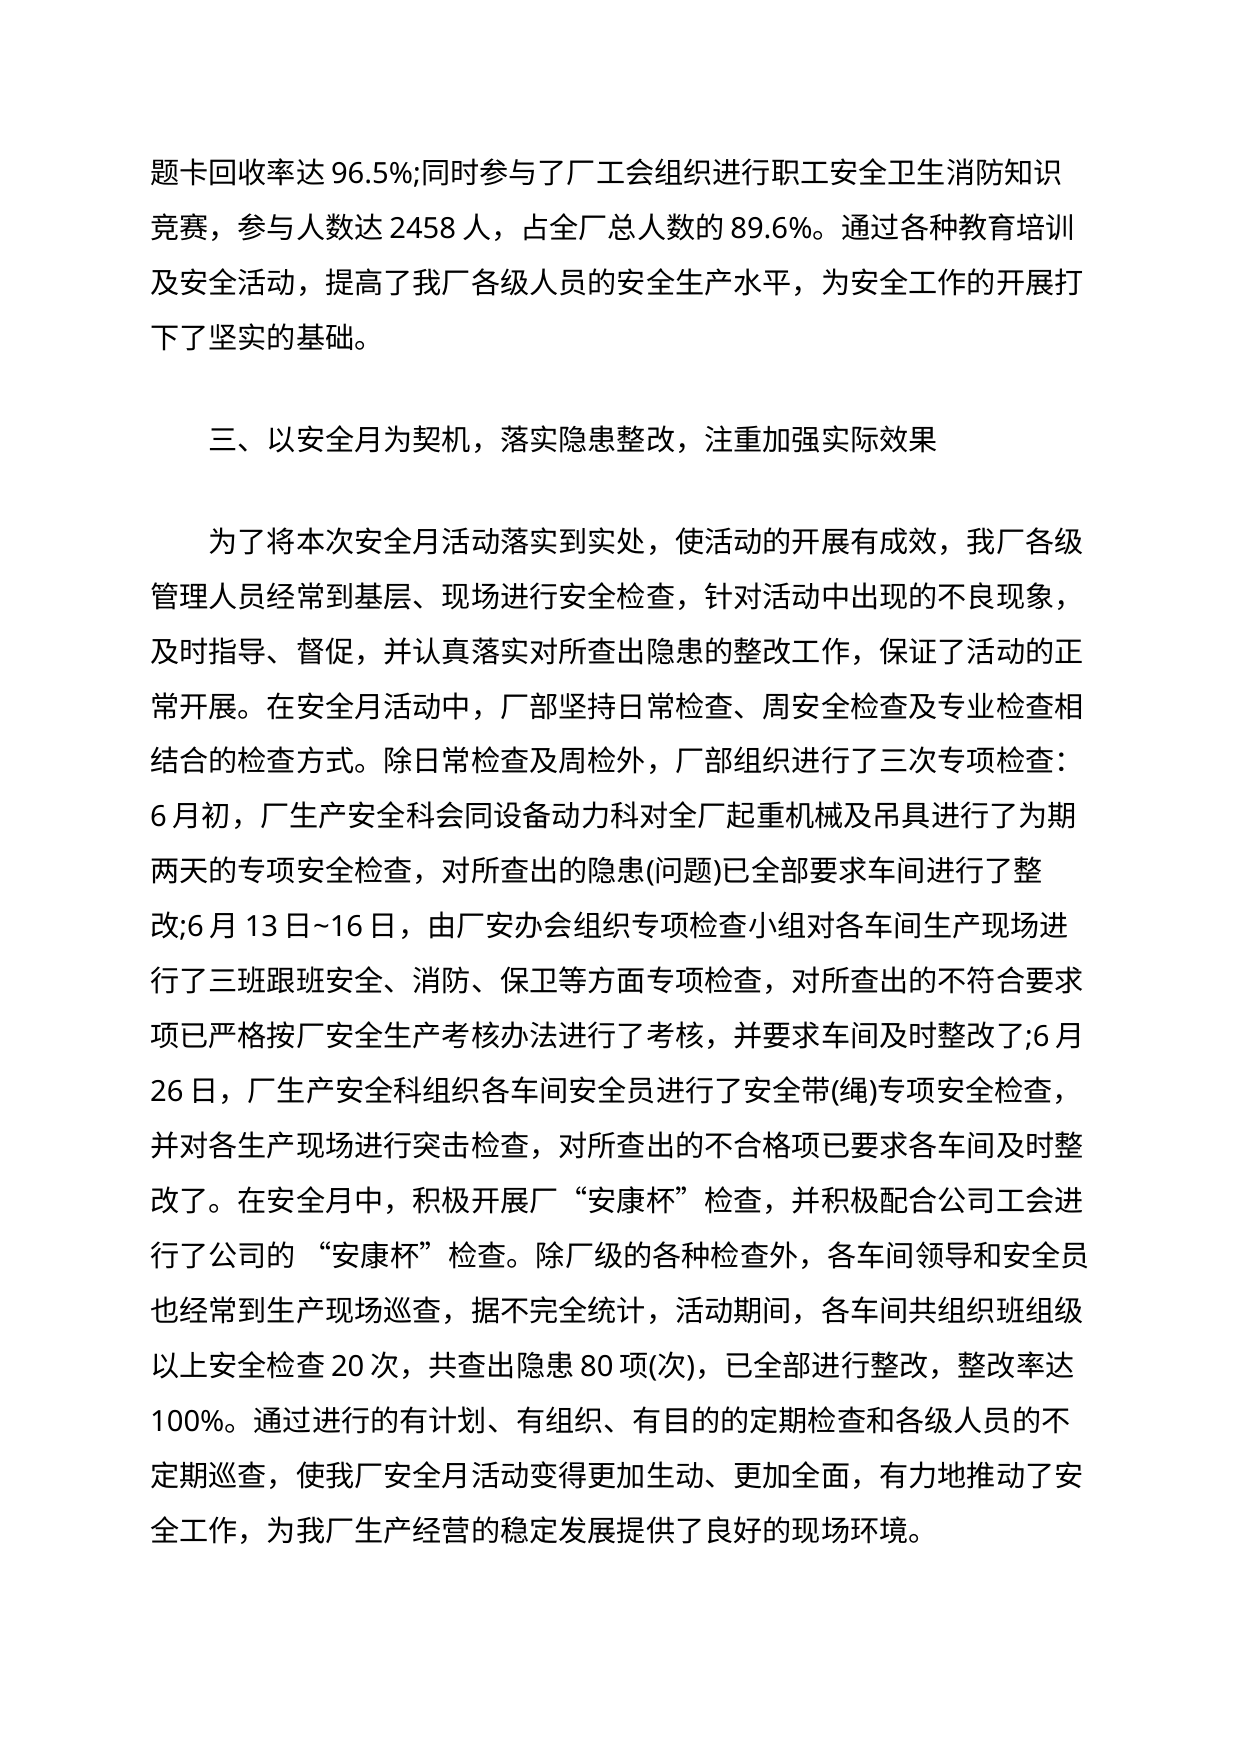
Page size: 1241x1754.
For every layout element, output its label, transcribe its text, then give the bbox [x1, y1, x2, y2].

text 为了将本次安全月活动落实到实处，使活动的开展有成效，我厂各级管理人员经常到基层、现场进行安全检查，针对活动中出现的不良现象，及时指导、督促，并认真落实对所查出隐患的整改工作，保证了活动的正常开展。在安全月活动中，厂部坚持日常检查、周安全检查及专业检查相结合的检查方式。除日常检查及周检外，厂部组织进行了三次专项检查：6月初，厂生产安全科会同设备动力科对全厂起重机械及吊具进行了为期两天的专项安全检查，对所查出的隐患(问题)已全部要求车间进行了整改;6月13日~16日，由厂安办会组织专项检查小组对各车间生产现场进行了三班跟班安全、消防、保卫等方面专项检查，对所查出的不符合要求项已严格按厂安全生产考核办法进行了考核，并要求车间及时整改了;6月26日，厂生产安全科组织各车间安全员进行了安全带(绳)专项安全检查，并对各生产现场进行突击检查，对所查出的不合格项已要求各车间及时整改了。在安全月中，积极开展厂“安康杯”检查，并积极配合公司工会进行了公司的 “安康杯”检查。除厂级的各种检查外，各车间领导和安全员也经常到生产现场巡查，据不完全统计，活动期间，各车间共组织班组级以上安全检查20次，共查出隐患80项(次)，已全部进行整改，整改率达100%。通过进行的有计划、有组织、有目的的定期检查和各级人员的不定期巡查，使我厂安全月活动变得更加生动、更加全面，有力地推动了安全工作，为我厂生产经营的稳定发展提供了良好的现场环境。 [150, 518, 1090, 1549]
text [150, 150, 1090, 357]
text 三、以安全月为契机，落实隐患整改，注重加强实际效果 [150, 417, 1090, 459]
